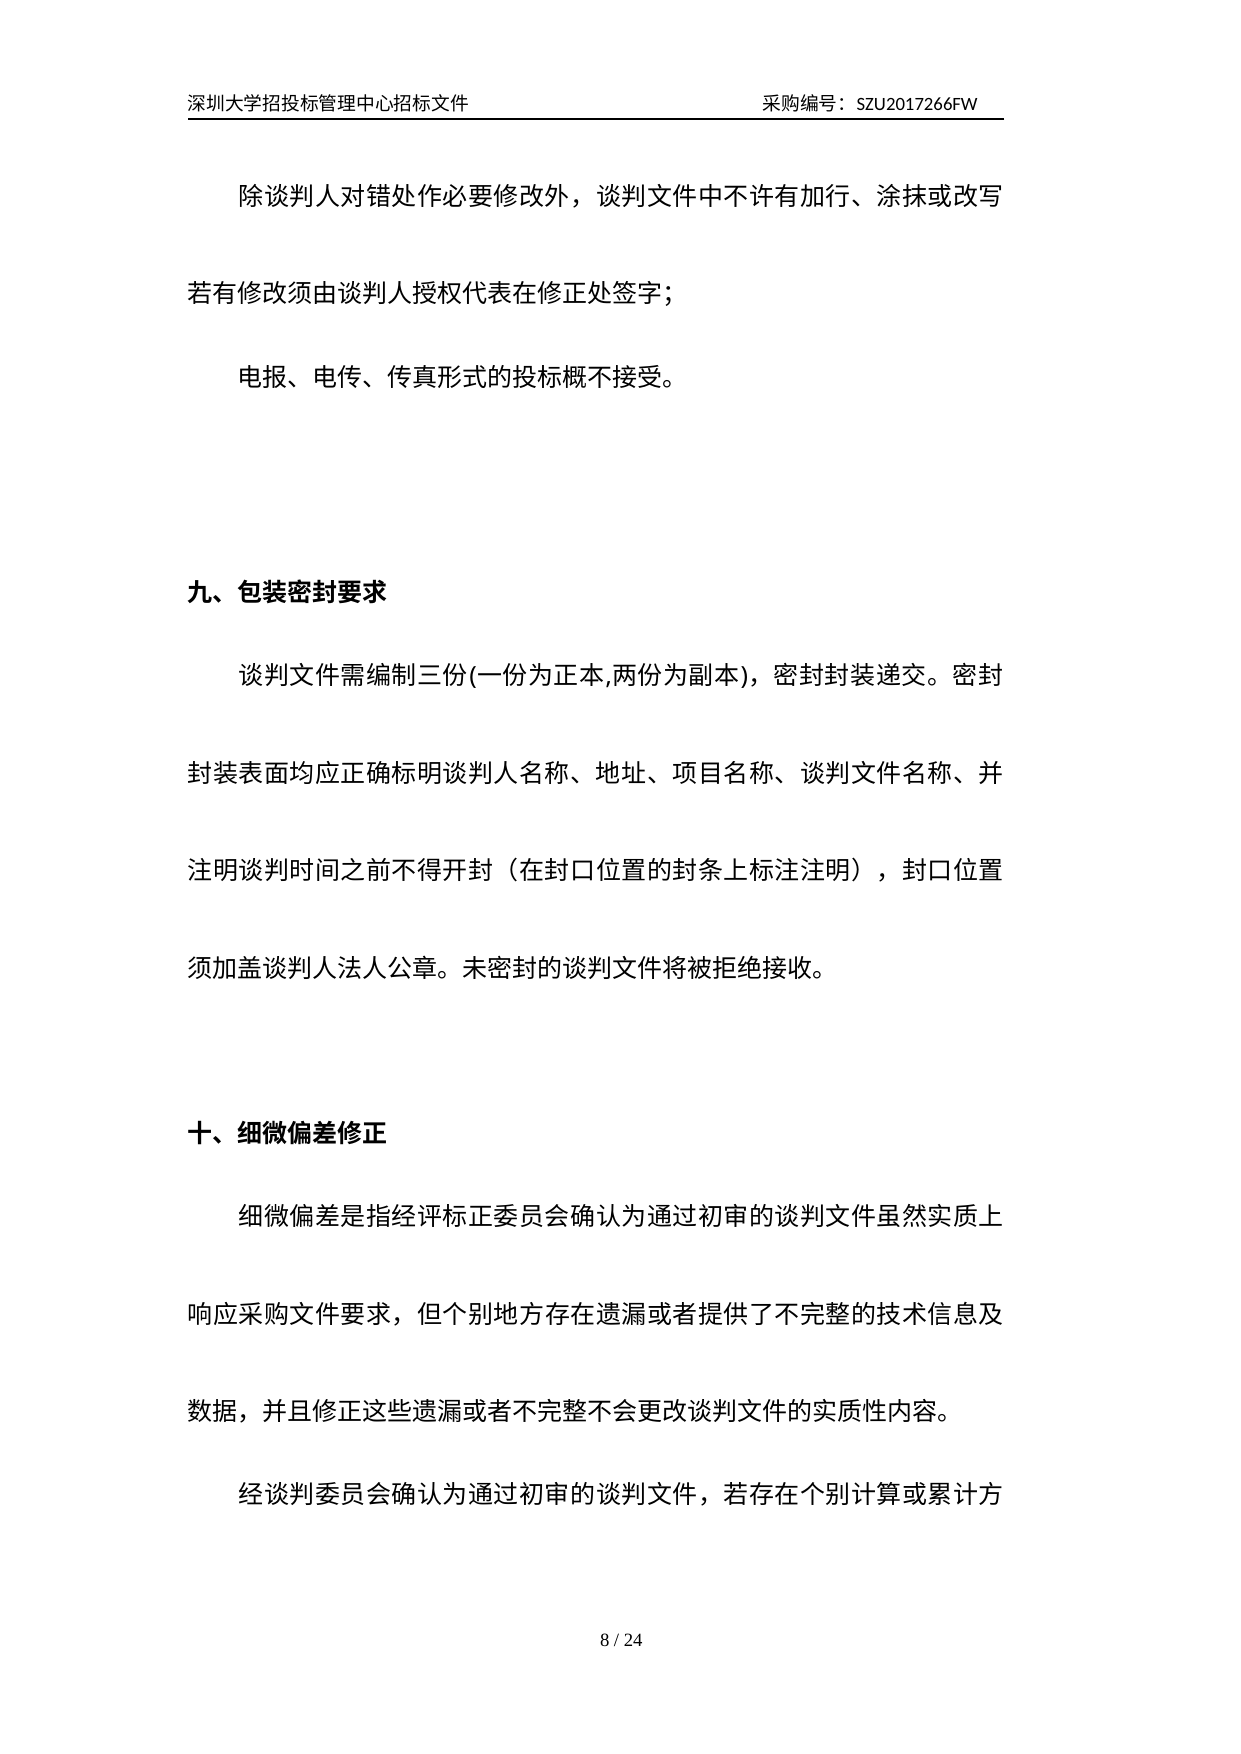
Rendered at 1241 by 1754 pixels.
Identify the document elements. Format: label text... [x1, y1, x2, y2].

text 九、包装密封要求 [187, 558, 1004, 623]
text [187, 1460, 1004, 1525]
text 谈判文件需编制三份(一份为正本,两份为副本)，密封封装递交。密封封装表面均应正确标明谈判人名称、地址、项目名称、谈判文件名称、并注明谈判时间之前不得开封（在封口位置的封条上标注注明），封口位置须加盖谈判人法人公章。未密封的谈判文件将被拒绝接收。 [187, 641, 1004, 999]
text 细微偏差是指经评标正委员会确认为通过初审的谈判文件虽然实质上响应采购文件要求，但个别地方存在遗漏或者提供了不完整的技术信息及数据，并且修正这些遗漏或者不完整不会更改谈判文件的实质性内容。 [187, 1182, 1004, 1442]
text 电报、电传、传真形式的投标概不接受。 [187, 343, 1004, 408]
text 除谈判人对错处作必要修改外，谈判文件中不许有加行、涂抹或改写。若有修改须由谈判人授权代表在修正处签字； [187, 162, 1004, 324]
text 十、细微偏差修正 [187, 1099, 1004, 1164]
